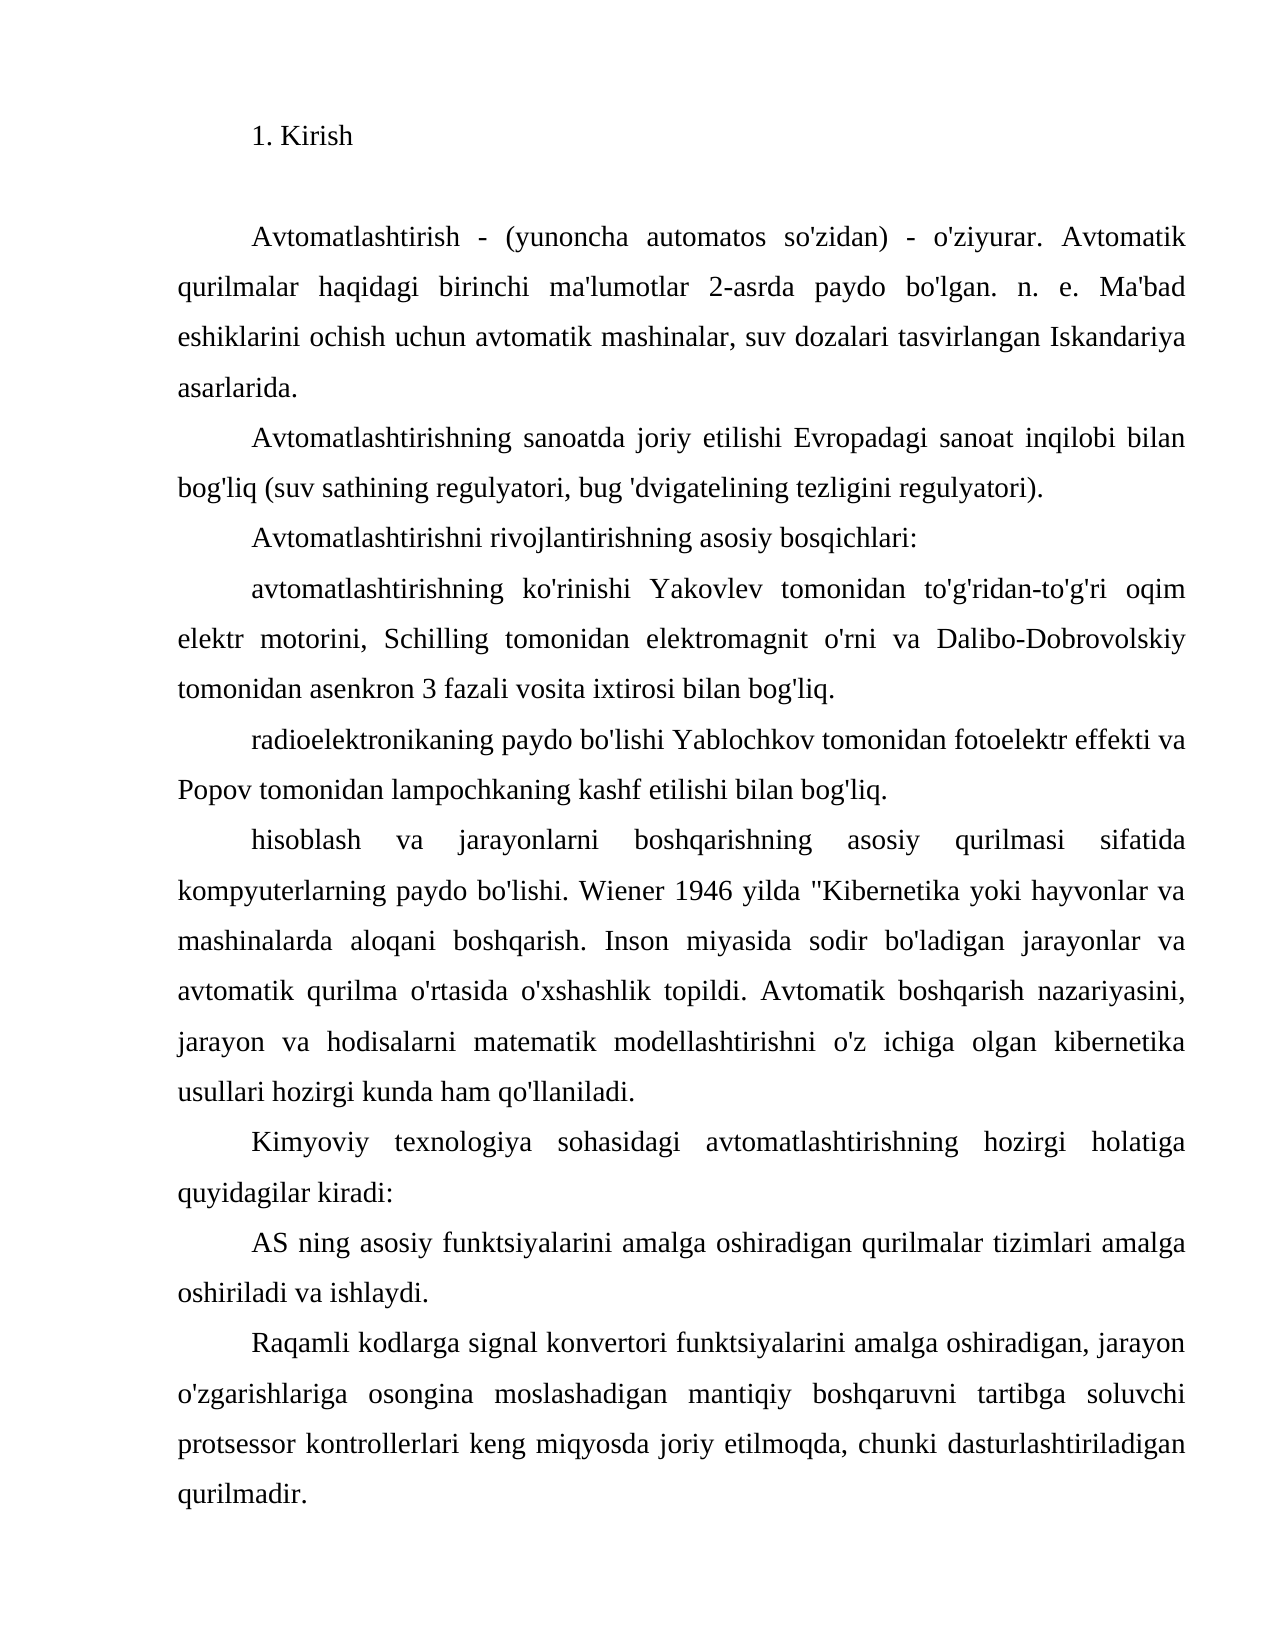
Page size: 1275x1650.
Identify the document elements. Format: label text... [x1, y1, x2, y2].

text avtomatlashtirishning ko'rinishi Yakovlev tomonidan to'g'ridan-to'g'ri oqim elektr motorini, Schilling tomonidan elektromagnit o'rni va Dalibo-Dobrovolskiy tomonidan asenkron 3 fazali vosita ixtirosi bilan bog'liq. [177, 571, 1186, 705]
text Kimyoviy texnologiya sohasidagi avtomatlashtirishning hozirgi holatiga quyidagilar kiradi: [177, 1124, 1186, 1208]
text 1. Kirish [177, 118, 1186, 152]
text Avtomatlashtirish - (yunoncha automatos so'zidan) - o'ziyurar. Avtomatik qurilmalar haqidagi birinchi ma'lumotlar 2-asrda paydo bo'lgan. n. e. Ma'bad eshiklarini ochish uchun avtomatik mashinalar, suv dozalari tasvirlangan Iskandariya asarlarida. [177, 219, 1186, 403]
text AS ning asosiy funktsiyalarini amalga oshiradigan qurilmalar tizimlari amalga oshiriladi va ishlaydi. [177, 1225, 1186, 1309]
text Avtomatlashtirishni rivojlantirishning asosiy bosqichlari: [177, 521, 1186, 554]
text Raqamli kodlarga signal konvertori funktsiyalarini amalga oshiradigan, jarayon o'zgarishlariga osongina moslashadigan mantiqiy boshqaruvni tartibga soluvchi protsessor kontrollerlari keng miqyosda joriy etilmoqda, chunki dasturlashtiriladigan qurilmadir. [177, 1326, 1186, 1510]
text hisoblash va jarayonlarni boshqarishning asosiy qurilmasi sifatida kompyuterlarning paydo bo'lishi. Wiener 1946 yilda "Kibernetika yoki hayvonlar va mashinalarda aloqani boshqarish. Inson miyasida sodir bo'ladigan jarayonlar va avtomatik qurilma o'rtasida o'xshashlik topildi. Avtomatik boshqarish nazariyasini, jarayon va hodisalarni matematik modellashtirishni o'z ichiga olgan kibernetika usullari hozirgi kunda ham qo'llaniladi. [177, 822, 1186, 1108]
text radioelektronikaning paydo bo'lishi Yablochkov tomonidan fotoelektr effekti va Popov tomonidan lampochkaning kashf etilishi bilan bog'liq. [177, 722, 1186, 806]
text Avtomatlashtirishning sanoatda joriy etilishi Evropadagi sanoat inqilobi bilan bog'liq (suv sathining regulyatori, bug 'dvigatelining tezligini regulyatori). [177, 420, 1186, 504]
